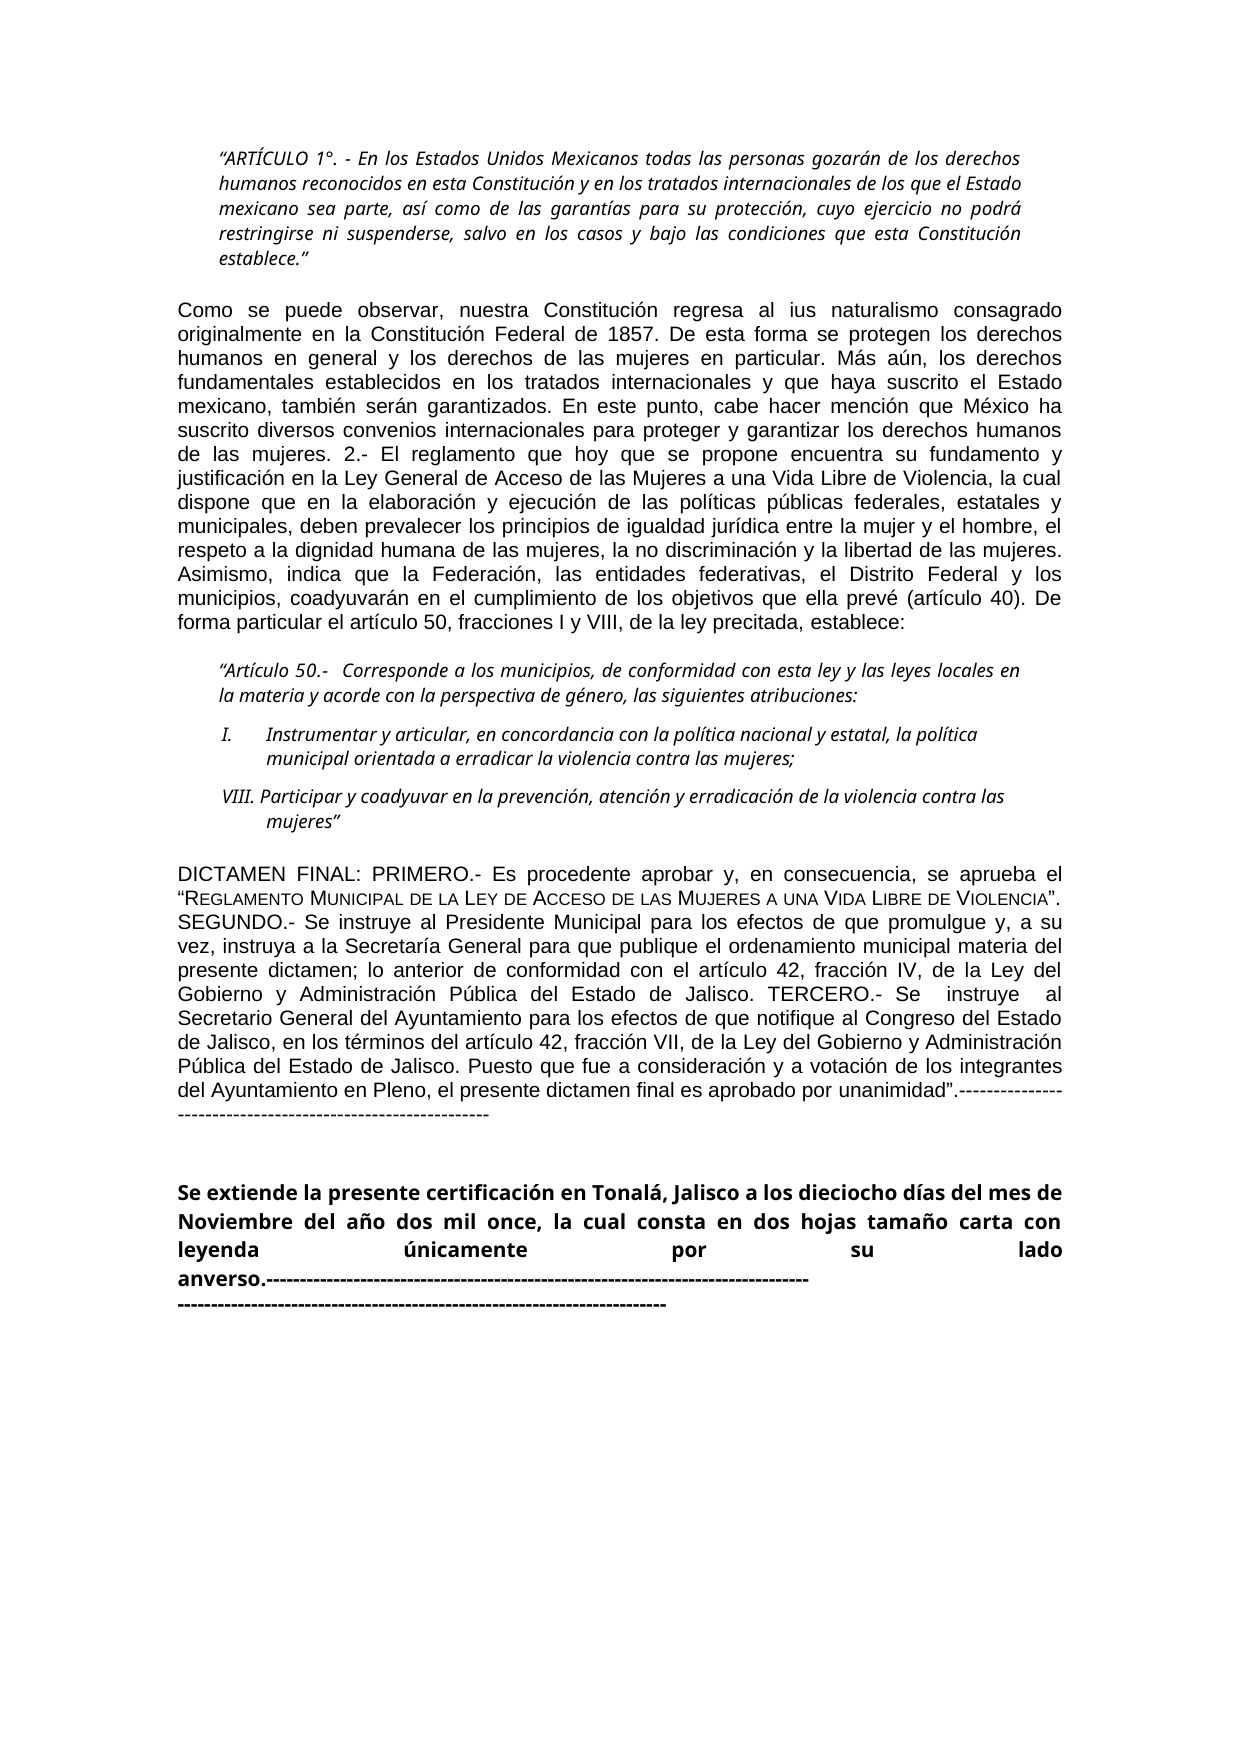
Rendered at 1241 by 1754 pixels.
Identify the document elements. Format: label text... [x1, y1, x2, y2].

text “Artículo 50.- Corresponde a los municipios, de conformidad con esta ley y las leyes locales en la materia y acorde con la perspectiva de género, las siguientes atribuciones: [218, 658, 1022, 708]
text SEGUNDO.- Se instruye al Presidente Municipal para los efectos de que promulgue y, a su vez, instruya a la Secretaría General para que publique el ordenamiento municipal materia del presente dictamen; lo anterior de conformidad con el artículo 42, fracción IV, de la Ley del Gobierno y Administración Pública del Estado de Jalisco. TERCERO.- Se instruye al Secretario General del Ayuntamiento para los efectos de que notifique al Congreso del Estado de Jalisco, en los términos del artículo 42, fracción VII, de la Ley del Gobierno y Administración Pública del Estado de Jalisco. Puesto que fue a consideración y a votación de los integrantes del Ayuntamiento en Pleno, el presente dictamen final es aprobado por unanimidad”.--------------- [177, 910, 1063, 1101]
text --------------------------------------------- [177, 1101, 1076, 1125]
text ------------------------------------------------------------------------- [177, 1292, 1076, 1316]
text “ARTÍCULO 1°. - En los Estados Unidos Mexicanos todas las personas gozarán de los derechos humanos reconocidos en esta Constitución y en los tratados internacionales de los que el Estado mexicano sea parte, así como de las garantías para su protección, cuyo ejercicio no podrá restringirse ni suspenderse, salvo en los casos y bajo las condiciones que esta Constitución establece.” [218, 145, 1022, 271]
text Se extiende la presente certificación en Tonalá, Jalisco a los dieciocho días del mes de Noviembre del año dos mil once, la cual consta en dos hojas tamaño carta con leyenda únicamente por su lado anverso.--------------------------------------------------------------------------------- [177, 1178, 1063, 1292]
text I. Instrumentar y articular, en concordancia con la política nacional y estatal, la política municipal orientada a erradicar la violencia contra las mujeres; [222, 721, 1022, 771]
text VIII. Participar y coadyuvar en la prevención, atención y erradicación de la violencia contra las mujeres” [222, 783, 1022, 834]
text DICTAMEN FINAL: PRIMERO.- Es procedente aprobar y, en consecuencia, se aprueba el “REGLAMENTO MUNICIPAL DE LA LEY DE ACCESO DE LAS MUJERES A UNA VIDA LIBRE DE VIOLENCIA”. [177, 862, 1063, 910]
text Como se puede observar, nuestra Constitución regresa al ius naturalismo consagrado originalmente en la Constitución Federal de 1857. De esta forma se protegen los derechos humanos en general y los derechos de las mujeres en particular. Más aún, los derechos fundamentales establecidos en los tratados internacionales y que haya suscrito el Estado mexicano, también serán garantizados. En este punto, cabe hacer mención que México ha suscrito diversos convenios internacionales para proteger y garantizar los derechos humanos de las mujeres. 2.- El reglamento que hoy que se propone encuentra su fundamento y justificación en la Ley General de Acceso de las Mujeres a una Vida Libre de Violencia, la cual dispone que en la elaboración y ejecución de las políticas públicas federales, estatales y municipales, deben prevalecer los principios de igualdad jurídica entre la mujer y el hombre, el respeto a la dignidad humana de las mujeres, la no discriminación y la libertad de las mujeres. Asimismo, indica que la Federación, las entidades federativas, el Distrito Federal y los municipios, coadyuvarán en el cumplimiento de los objetivos que ella prevé (artículo 40). De forma particular el artículo 50, fracciones I y VIII, de la ley precitada, establece: [177, 298, 1063, 634]
